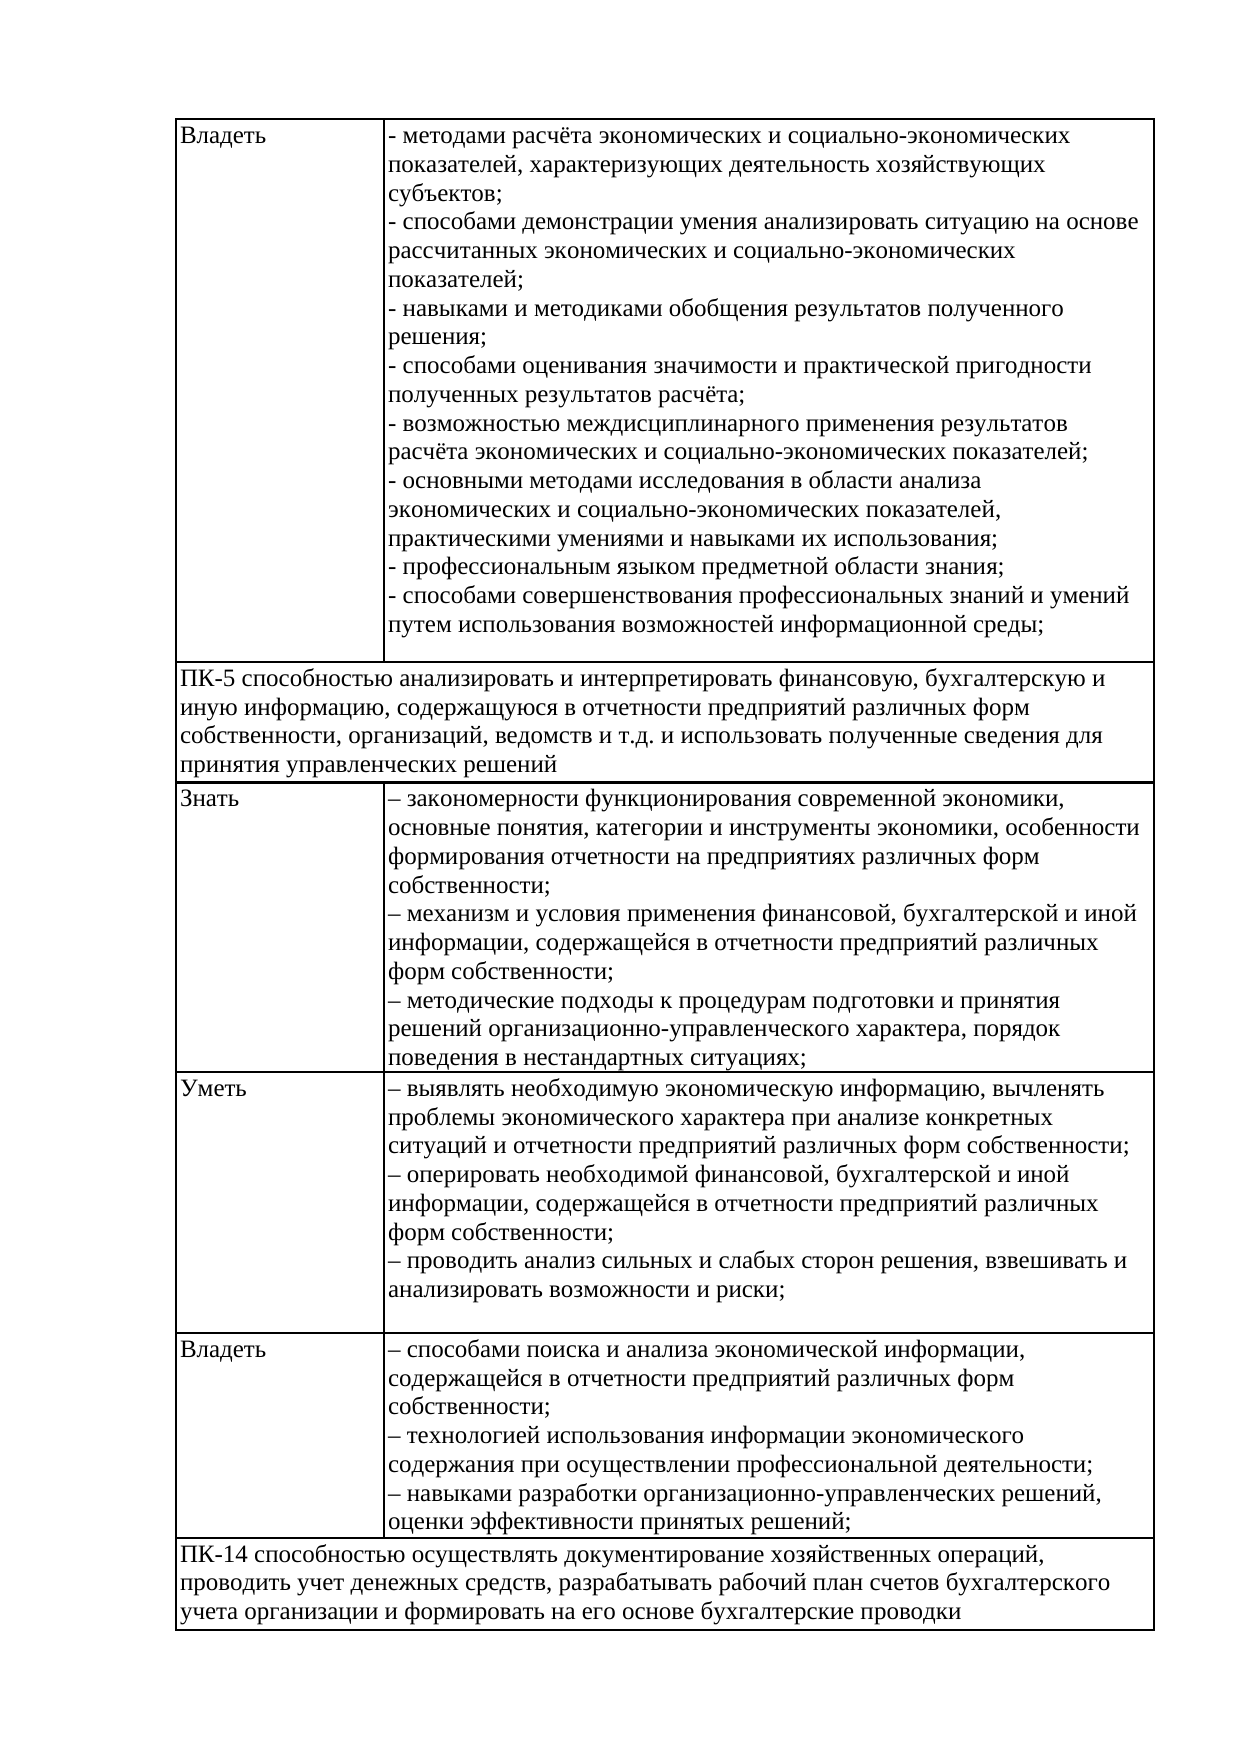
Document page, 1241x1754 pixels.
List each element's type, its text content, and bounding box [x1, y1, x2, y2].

table_cell ПК-14 способностью осуществлять документирование хозяйственных операций, проводить учет денежных средств, разрабатывать рабочий план счетов бухгалтерского учета организации и формировать на его основе бухгалтерские проводки [177, 1539, 1153, 1629]
table_cell – способами поиска и анализа экономической информации, содержащейся в отчетности предприятий различных форм собственности; – технологией использования информации экономического содержания при осуществлении профессиональной деятельности; – навыками разработки организационно-управленческих решений, оценки эффективности принятых решений; [385, 1334, 1153, 1537]
table_header Владеть [177, 120, 383, 661]
table_cell Владеть [177, 1334, 383, 1537]
table_cell ПК-5 способностью анализировать и интерпретировать финансовую, бухгалтерскую и иную информацию, содержащуюся в отчетности предприятий различных форм собственности, организаций, ведомств и т.д. и использовать полученные сведения для принятия управленческих решений [177, 663, 1153, 781]
table_header - методами расчёта экономических и социально-экономических показателей, характеризующих деятельность хозяйствующих субъектов; - способами демонстрации умения анализировать ситуацию на основе рассчитанных экономических и социально-экономических показателей; - навыками и методиками обобщения результатов полученного решения; - способами оценивания значимости и практической пригодности полученных результатов расчёта; - возможностью междисциплинарного применения результатов расчёта экономических и социально-экономических показателей; - основными методами исследования в области анализа экономических и социально-экономических показателей, практическими умениями и навыками их использования; - профессиональным языком предметной области знания; - способами совершенствования профессиональных знаний и умений путем использования возможностей информационной среды; [385, 120, 1153, 661]
table_cell – выявлять необходимую экономическую информацию, вычленять проблемы экономического характера при анализе конкретных ситуаций и отчетности предприятий различных форм собственности; – оперировать необходимой финансовой, бухгалтерской и иной информации, содержащейся в отчетности предприятий различных форм собственности; – проводить анализ сильных и слабых сторон решения, взвешивать и анализировать возможности и риски; [385, 1073, 1153, 1332]
table_cell Уметь [177, 1073, 383, 1332]
table_cell – закономерности функционирования современной экономики, основные понятия, категории и инструменты экономики, особенности формирования отчетности на предприятиях различных форм собственности; ‒ механизм и условия применения финансовой, бухгалтерской и иной информации, содержащейся в отчетности предприятий различных форм собственности; – методические подходы к процедурам подготовки и принятия решений организационно-управленческого характера, порядок поведения в нестандартных ситуациях; [385, 784, 1153, 1071]
table_cell Знать [177, 784, 383, 1071]
